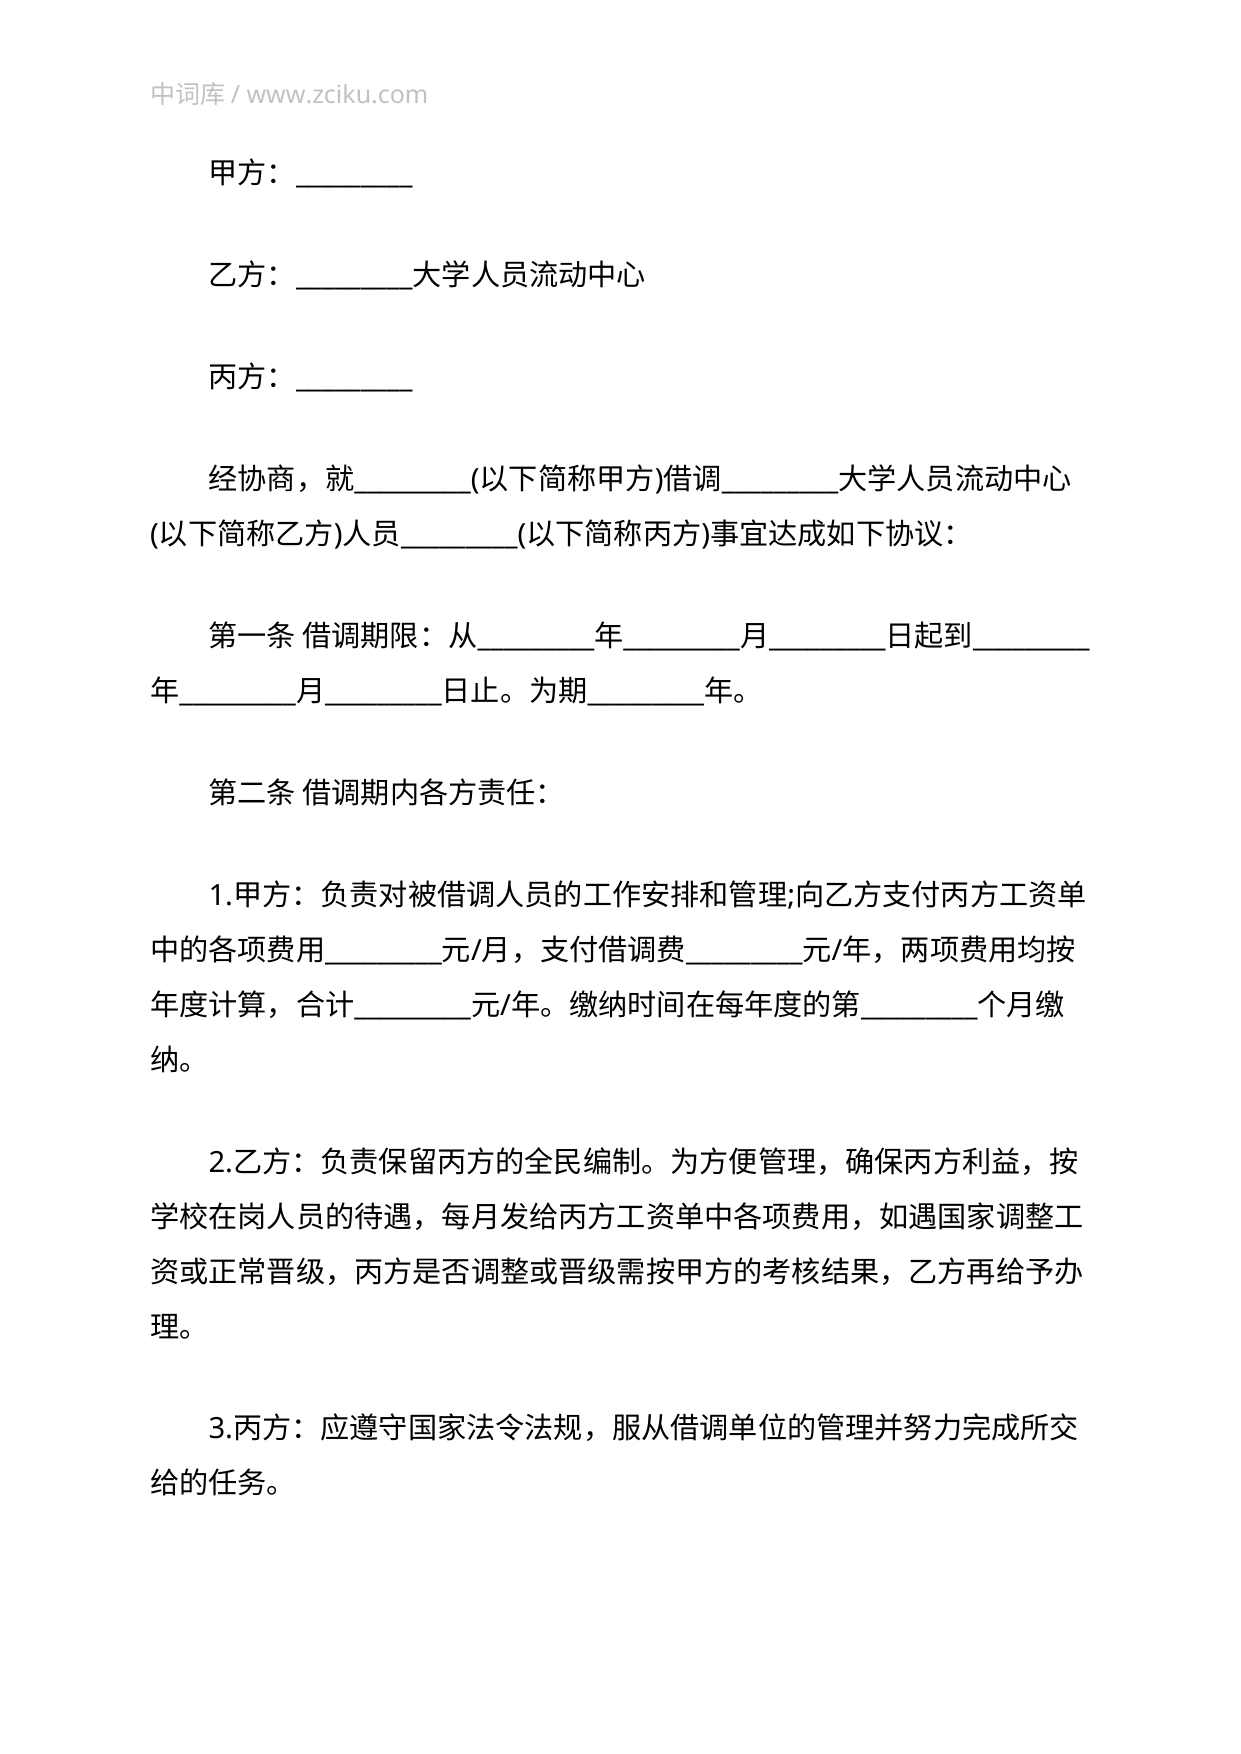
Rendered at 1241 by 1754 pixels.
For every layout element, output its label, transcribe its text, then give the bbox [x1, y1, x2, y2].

text 乙方：_________大学人员流动中心 [150, 252, 1090, 294]
text 第二条 借调期内各方责任： [150, 770, 1090, 812]
text 经协商，就_________(以下简称甲方)借调_________大学人员流动中心(以下简称乙方)人员_________(以下简称丙方)事宜达成如下协议： [150, 456, 1090, 553]
text 第一条 借调期限：从_________年_________月_________日起到_________年_________月_________日止。为期_________年。 [150, 613, 1090, 710]
text 2.乙方：负责保留丙方的全民编制。为方便管理，确保丙方利益，按学校在岗人员的待遇，每月发给丙方工资单中各项费用，如遇国家调整工资或正常晋级，丙方是否调整或晋级需按甲方的考核结果，乙方再给予办理。 [150, 1138, 1090, 1346]
text 甲方：_________ [150, 150, 1090, 192]
text 1.甲方：负责对被借调人员的工作安排和管理;向乙方支付丙方工资单中的各项费用_________元/月，支付借调费_________元/年，两项费用均按年度计算，合计_________元/年。缴纳时间在每年度的第_________个月缴纳。 [150, 872, 1090, 1079]
text 3.丙方：应遵守国家法令法规，服从借调单位的管理并努力完成所交给的任务。 [150, 1405, 1090, 1502]
text 丙方：_________ [150, 354, 1090, 396]
